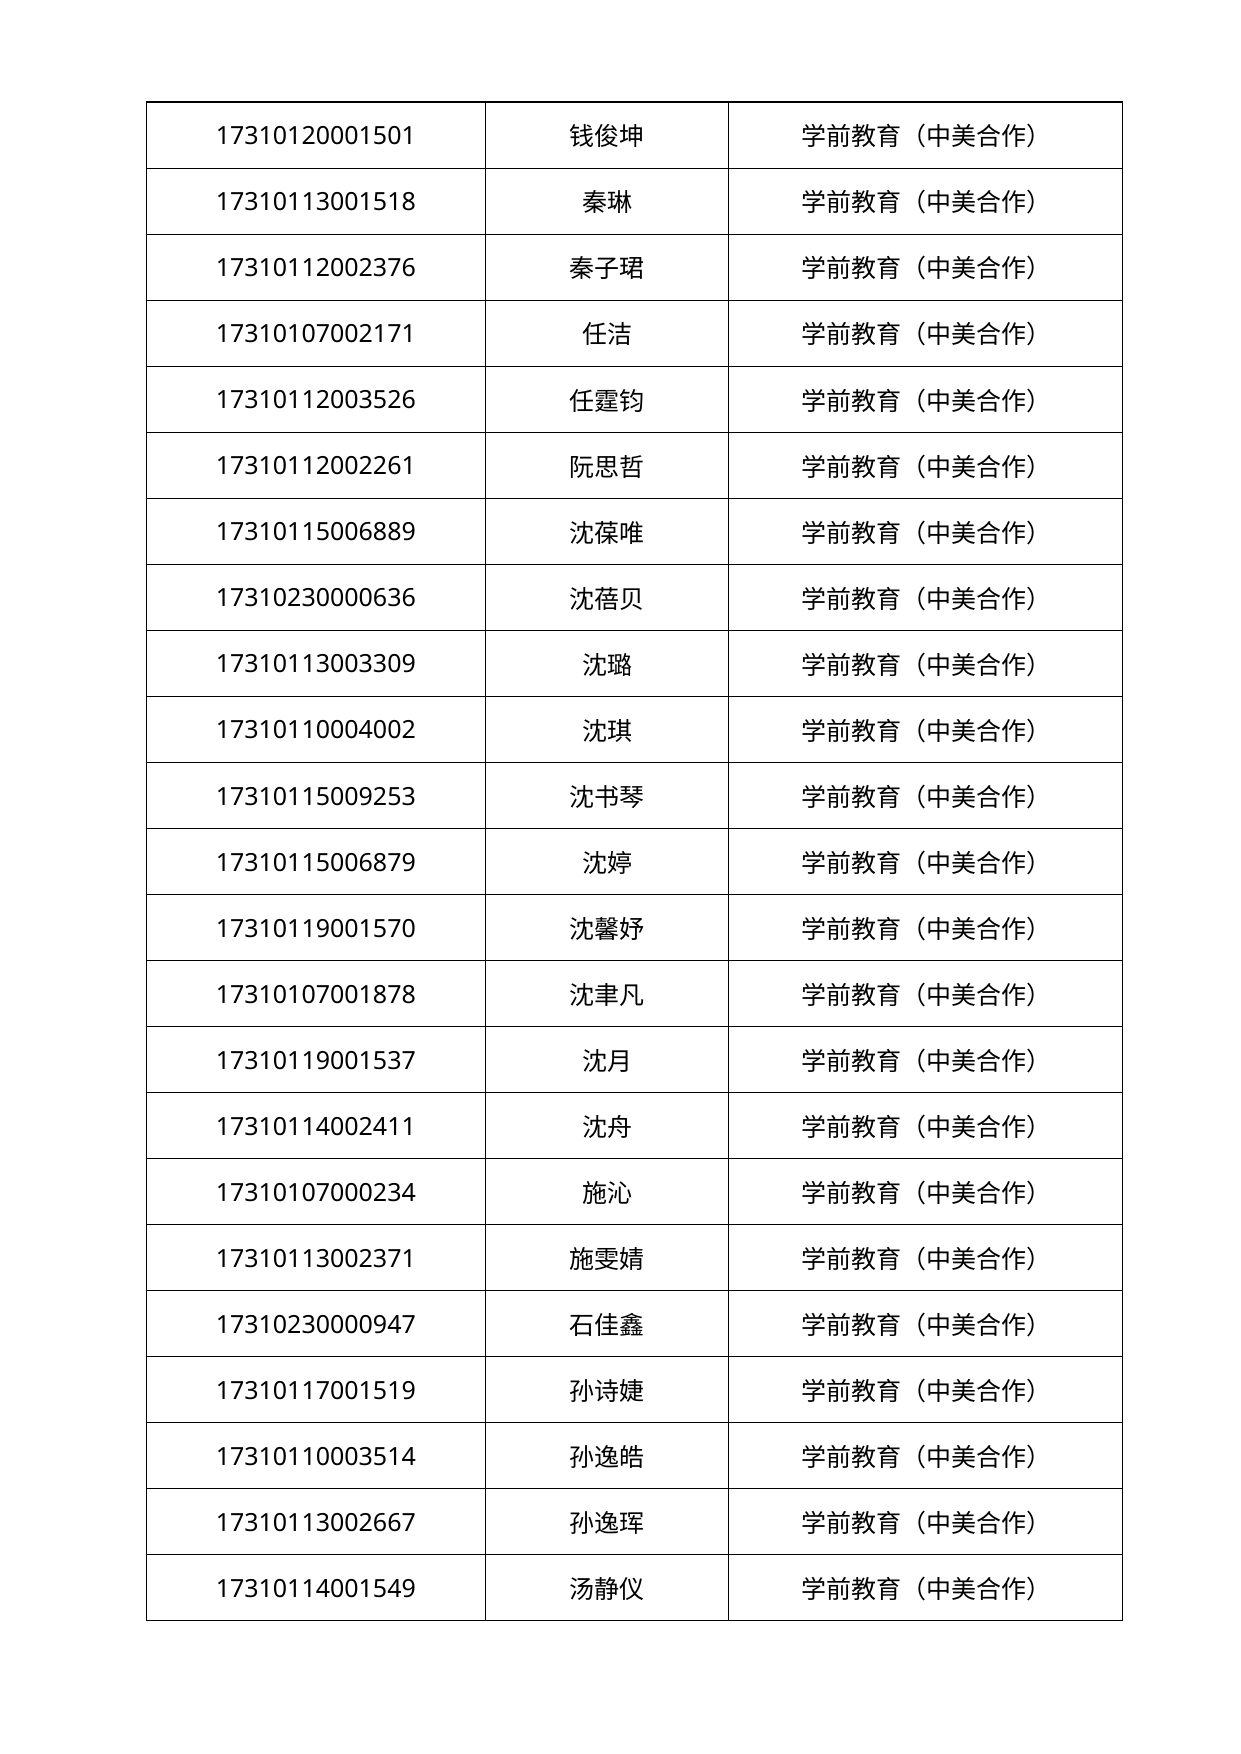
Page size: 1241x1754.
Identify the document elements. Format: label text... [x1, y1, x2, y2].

table_cell 学前教育（中美合作） [729, 1225, 1122, 1290]
table_cell 学前教育（中美合作） [729, 499, 1122, 564]
table_cell 17310107000234 [147, 1159, 485, 1224]
table_cell 17310112002376 [147, 235, 485, 299]
table_cell 石佳鑫 [486, 1291, 728, 1356]
table_cell 17310114001549 [147, 1555, 485, 1620]
table_cell 17310113002667 [147, 1489, 485, 1554]
table_cell 学前教育（中美合作） [729, 829, 1122, 894]
table_cell 17310115006879 [147, 829, 485, 894]
table_cell 17310113003309 [147, 631, 485, 696]
table_cell 孙诗婕 [486, 1357, 728, 1422]
table_cell 施雯婧 [486, 1225, 728, 1290]
table_cell 沈琪 [486, 697, 728, 762]
table_cell 学前教育（中美合作） [729, 169, 1122, 233]
table_cell 学前教育（中美合作） [729, 367, 1122, 432]
table_cell 秦琳 [486, 169, 728, 233]
table_cell 学前教育（中美合作） [729, 697, 1122, 762]
table_cell 沈舟 [486, 1093, 728, 1158]
table_cell 沈璐 [486, 631, 728, 696]
table_cell 沈书琴 [486, 763, 728, 828]
table_cell 沈蓓贝 [486, 565, 728, 630]
table_cell 学前教育（中美合作） [729, 1489, 1122, 1554]
table_cell 沈馨妤 [486, 895, 728, 960]
table_cell 学前教育（中美合作） [729, 1027, 1122, 1092]
table_cell 17310113001518 [147, 169, 485, 233]
table_cell 任洁 [486, 301, 728, 366]
table_cell 学前教育（中美合作） [729, 1291, 1122, 1356]
table_cell 学前教育（中美合作） [729, 631, 1122, 696]
table_cell 17310119001570 [147, 895, 485, 960]
table_cell 学前教育（中美合作） [729, 565, 1122, 630]
table_cell 学前教育（中美合作） [729, 961, 1122, 1026]
table_cell 17310230000636 [147, 565, 485, 630]
table_cell 学前教育（中美合作） [729, 1555, 1122, 1620]
table_cell 17310110003514 [147, 1423, 485, 1488]
table_cell 17310112002261 [147, 433, 485, 498]
table_cell 17310117001519 [147, 1357, 485, 1422]
table_cell 学前教育（中美合作） [729, 235, 1122, 299]
table_cell 学前教育（中美合作） [729, 103, 1122, 167]
table_cell 任霆钧 [486, 367, 728, 432]
table_cell 汤静仪 [486, 1555, 728, 1620]
table_cell 学前教育（中美合作） [729, 433, 1122, 498]
table_cell 孙逸珲 [486, 1489, 728, 1554]
table_cell 学前教育（中美合作） [729, 1357, 1122, 1422]
table_cell 沈聿凡 [486, 961, 728, 1026]
table_cell 学前教育（中美合作） [729, 1423, 1122, 1488]
table_cell 沈婷 [486, 829, 728, 894]
table_cell 沈月 [486, 1027, 728, 1092]
table_cell 17310107001878 [147, 961, 485, 1026]
table_cell 学前教育（中美合作） [729, 1093, 1122, 1158]
table_cell 17310115009253 [147, 763, 485, 828]
table_cell 秦子珺 [486, 235, 728, 299]
table_cell 17310112003526 [147, 367, 485, 432]
table_cell 17310119001537 [147, 1027, 485, 1092]
table_cell 17310107002171 [147, 301, 485, 366]
table_cell 施沁 [486, 1159, 728, 1224]
table_cell 学前教育（中美合作） [729, 763, 1122, 828]
table_cell 沈葆唯 [486, 499, 728, 564]
table_cell 阮思哲 [486, 433, 728, 498]
table_cell 17310115006889 [147, 499, 485, 564]
table_cell 孙逸皓 [486, 1423, 728, 1488]
table_cell 17310230000947 [147, 1291, 485, 1356]
table_cell 学前教育（中美合作） [729, 895, 1122, 960]
table_cell 17310110004002 [147, 697, 485, 762]
table_cell 17310113002371 [147, 1225, 485, 1290]
table_cell 学前教育（中美合作） [729, 301, 1122, 366]
table_cell 学前教育（中美合作） [729, 1159, 1122, 1224]
table_cell 17310114002411 [147, 1093, 485, 1158]
table_cell 17310120001501 [147, 103, 485, 167]
table_cell 钱俊坤 [486, 103, 728, 167]
